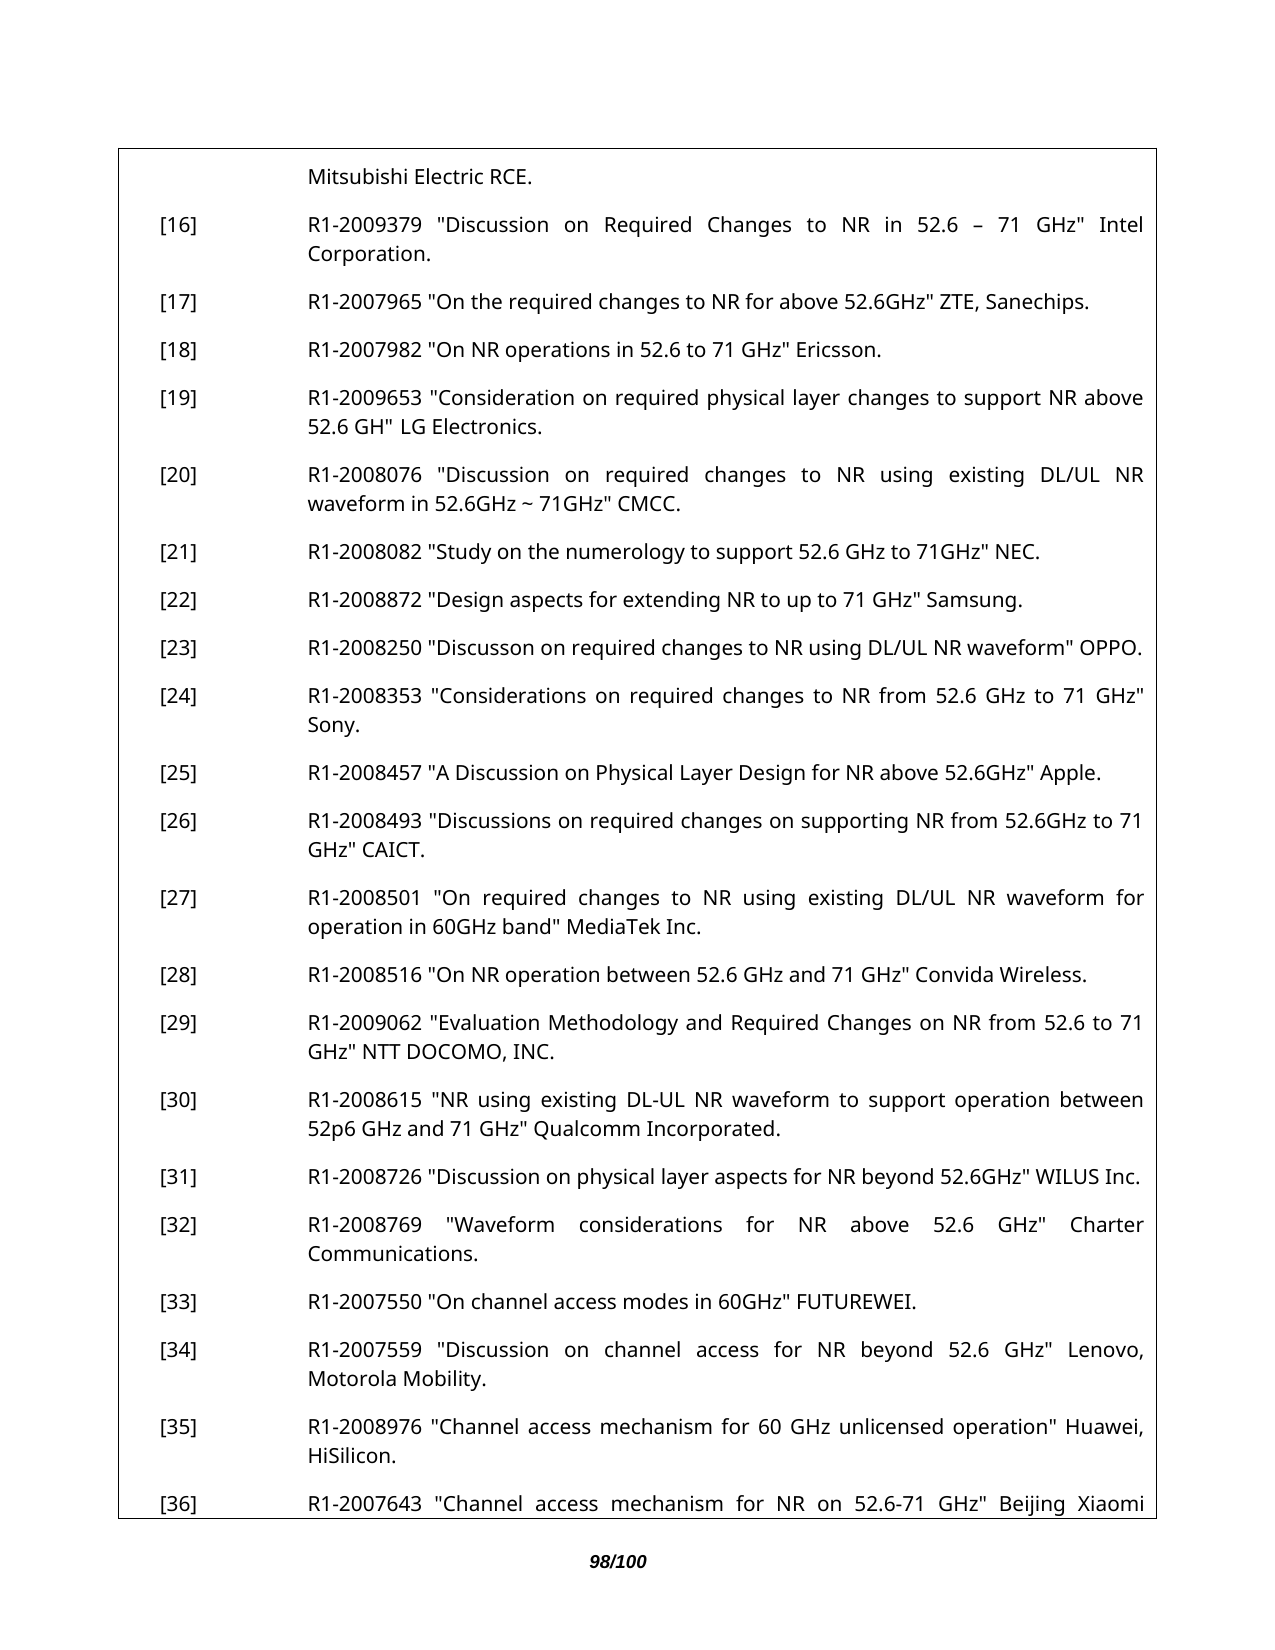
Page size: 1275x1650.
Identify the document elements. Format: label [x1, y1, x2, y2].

table_header [119, 149, 1156, 1517]
